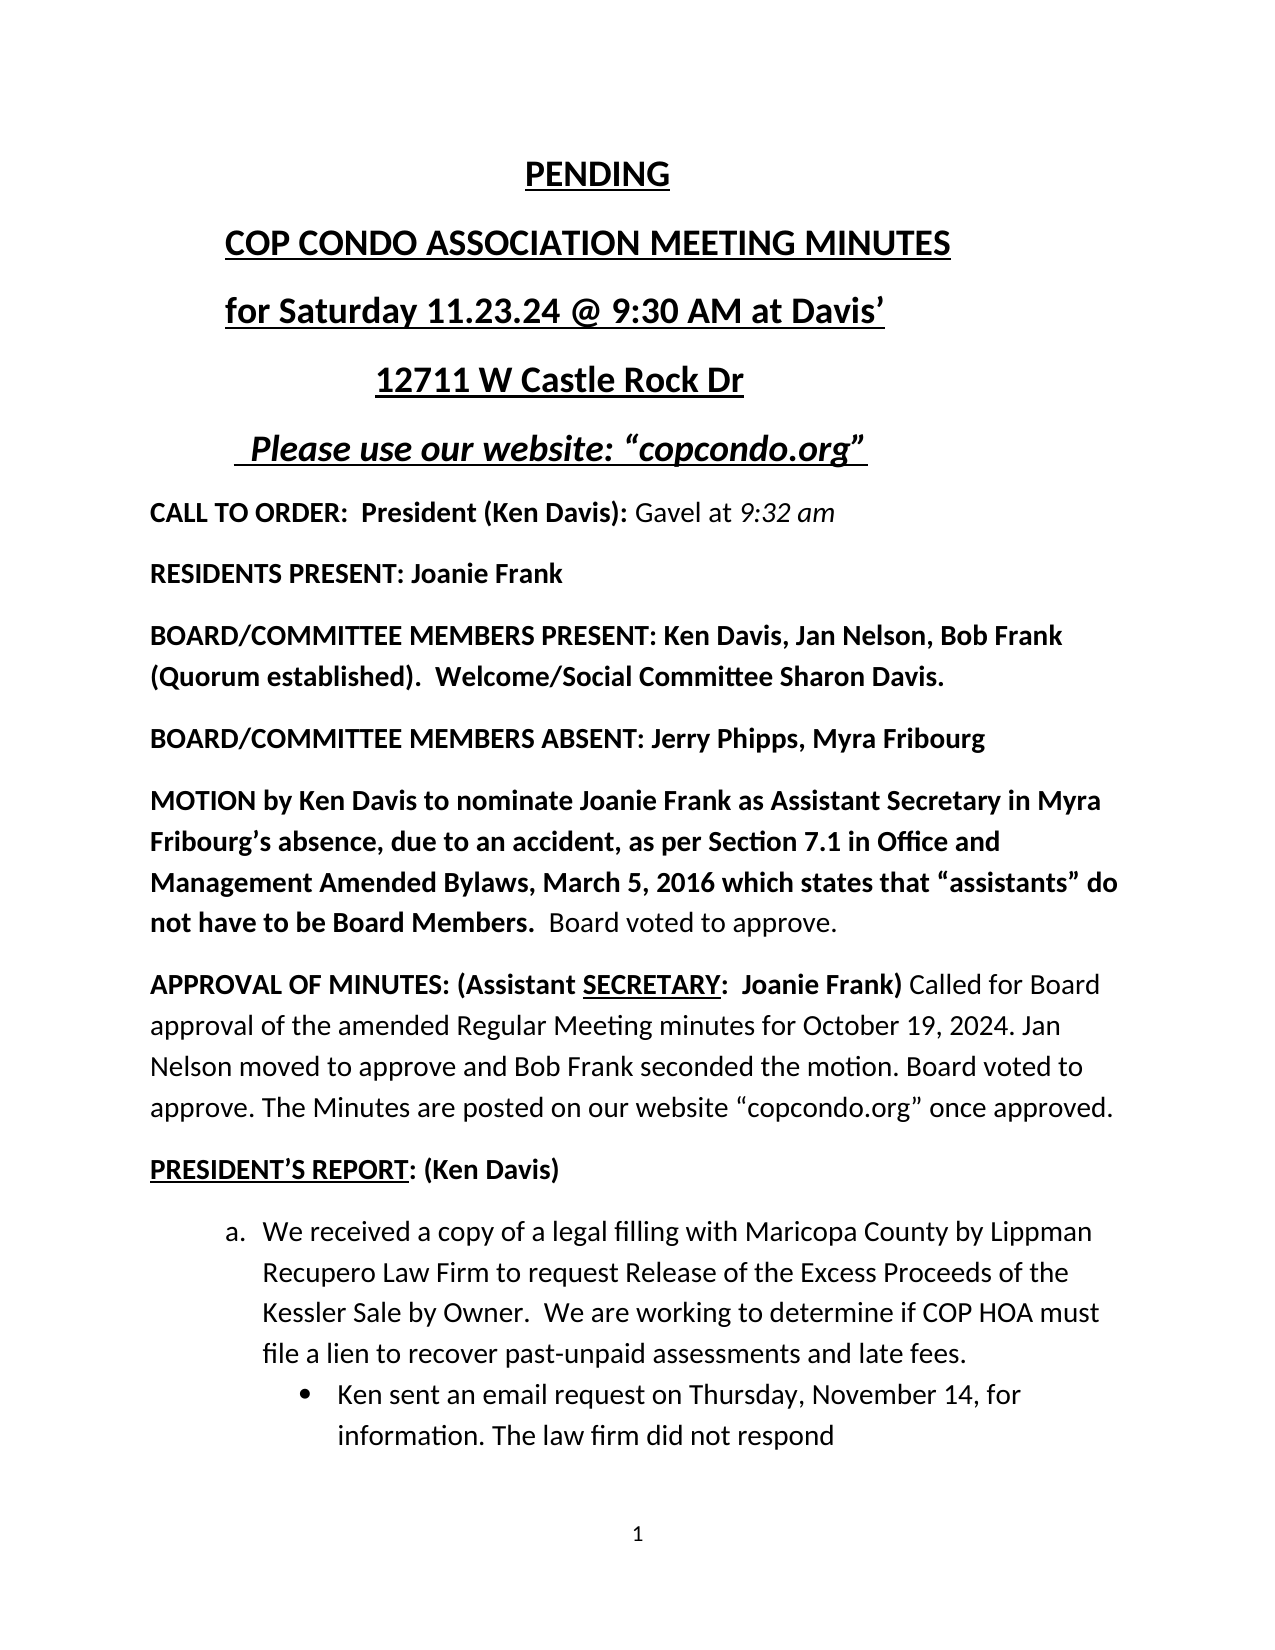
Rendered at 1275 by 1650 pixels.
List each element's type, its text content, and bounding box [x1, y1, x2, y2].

text RESIDENTS PRESENT: Joanie Frank [150, 556, 1125, 591]
text COP CONDO ASSOCIATION MEETING MINUTES [225, 219, 1125, 264]
text CALL TO ORDER: President (Ken Davis): Gavel at 9:32 am [150, 494, 1125, 529]
text MOTION by Ken Davis to nominate Joanie Frank as Assistant Secretary in Myra Fribourg’s absence, due to an accident, as per Section 7.1 in Office and Management Amended Bylaws, March 5, 2016 which states that “assistants” do not have to be Board Members. Board voted to approve. [150, 782, 1125, 940]
list Ken sent an email request on Thursday, November 14, for information. The law firm did not respond [300, 1376, 1125, 1453]
text BOARD/COMMITTEE MEMBERS PRESENT: Ken Davis, Jan Nelson, Bob Frank (Quorum established). Welcome/Social Committee Sharon Davis. [150, 617, 1125, 694]
text PENDING [450, 150, 1125, 196]
text APPROVAL OF MINUTES: (Assistant SECRETARY: Joanie Frank) Called for Board approval of the amended Regular Meeting minutes for October 19, 2024. Jan Nelson moved to approve and Bob Frank seconded the motion. Board voted to approve. The Minutes are posted on our website “copcondo.org” once approved. [150, 966, 1125, 1125]
text 12711 W Castle Rock Dr [337, 356, 1125, 402]
text Please use our website: “copcondo.org” [150, 425, 1125, 471]
text BOARD/COMMITTEE MEMBERS ABSENT: Jerry Phipps, Myra Fribourg [150, 720, 1125, 756]
list We received a copy of a legal filling with Maricopa County by Lippman Recupero Law Firm to request Release of the Excess Proceeds of the Kessler Sale by Owner. We are working to determine if COP HOA must file a lien to recover past-unpaid assessments and late fees. [225, 1213, 1125, 1371]
text for Saturday 11.23.24 @ 9:30 AM at Davis’ [225, 287, 1125, 333]
text PRESIDENT’S REPORT: (Ken Davis) [150, 1151, 1125, 1187]
